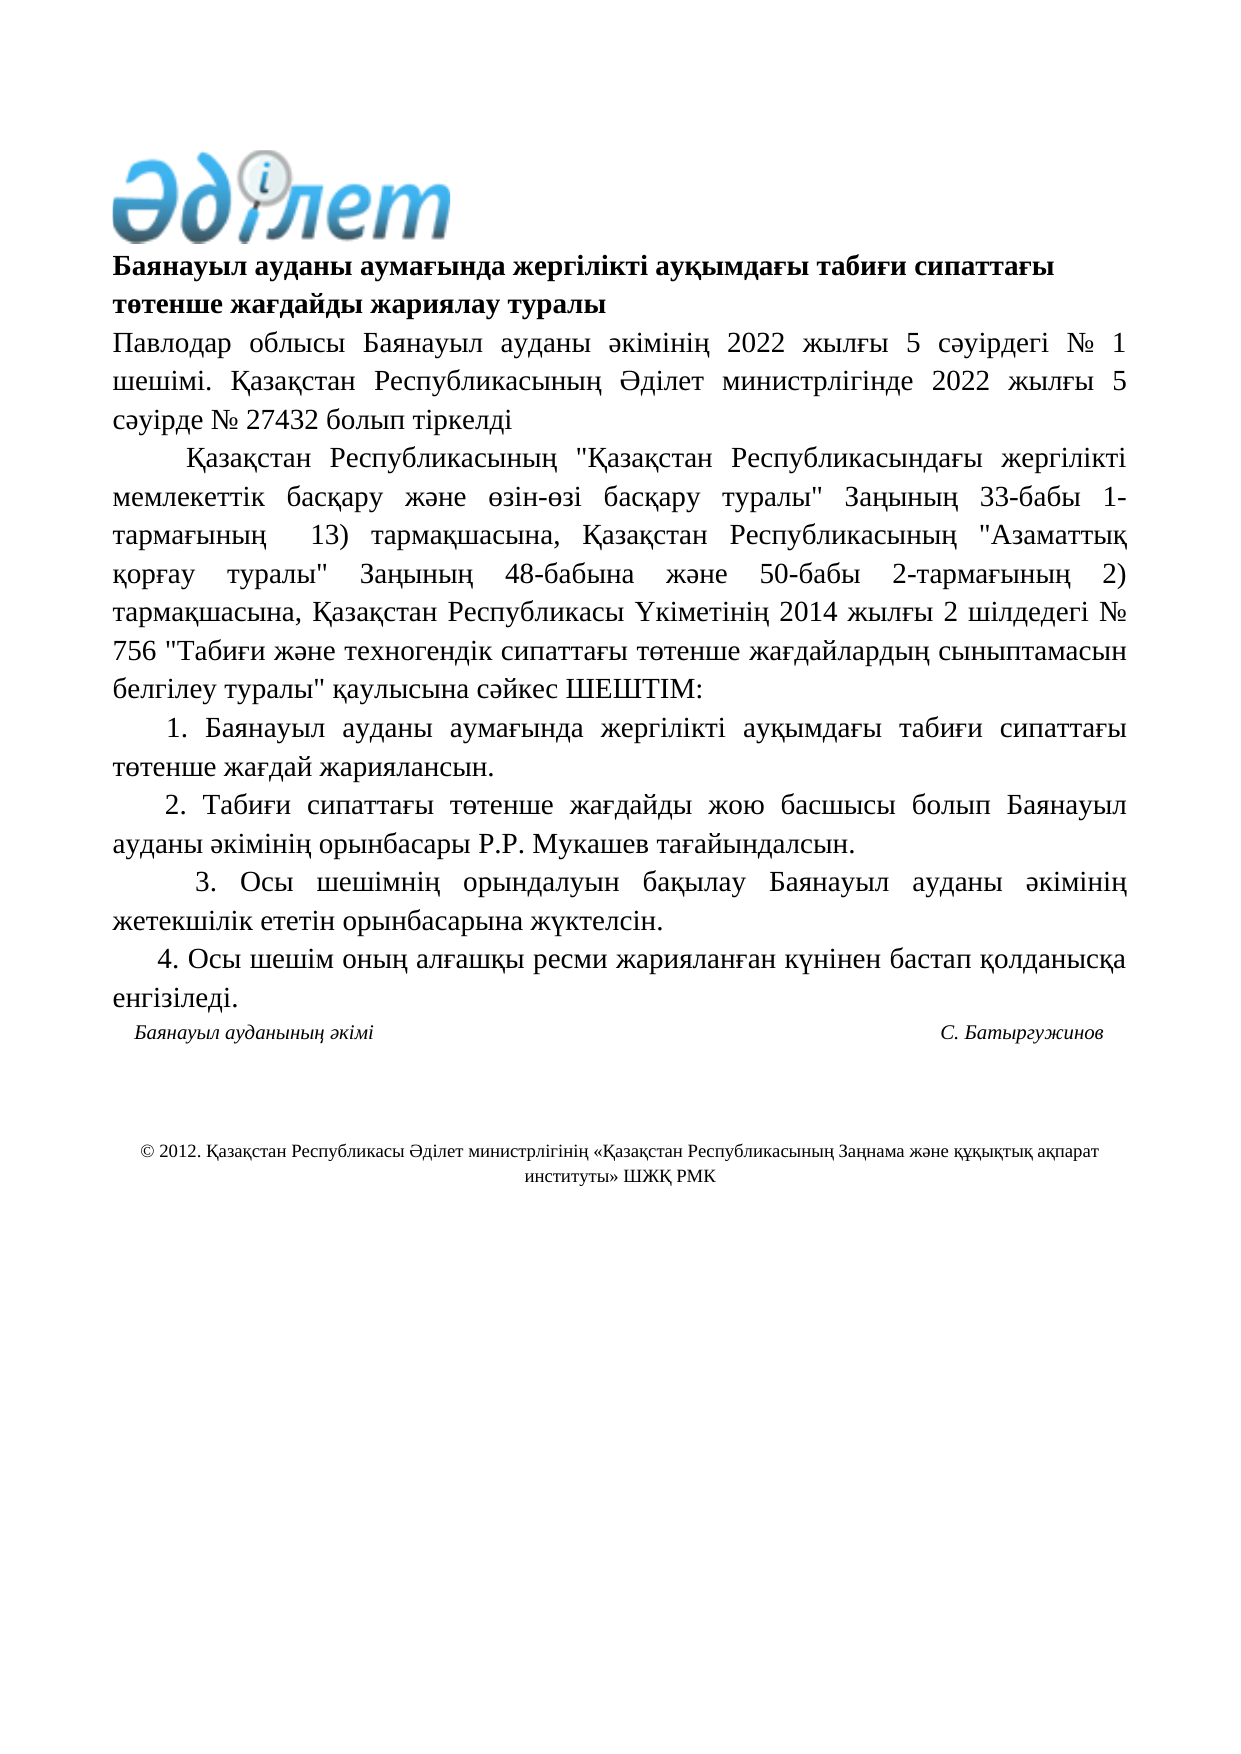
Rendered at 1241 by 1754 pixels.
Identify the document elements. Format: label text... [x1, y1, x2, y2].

picture [112, 150, 451, 244]
table_header Баянауыл ауданының әкімі [101, 1019, 939, 1049]
text Павлодар облысы Баянауыл ауданы әкімінің 2022 жылғы 5 сәуірдегі № 1 шешімі. Қазақстан Республикасының Әділет министрлігінде 2022 жылғы 5 сәуірде № 27432 болып тіркелді [112, 325, 1128, 435]
text 2. Табиғи сипаттағы төтенше жағдайды жою басшысы болып Баянауыл ауданы әкімінің орынбасары Р.Р. Мукашев тағайындалсын. [112, 787, 1128, 859]
text © 2012. Қазақстан Республикасы Әділет министрлігінің «Қазақстан Республикасының Заңнама және құқықтық ақпарат институты» ШЖҚ РМК [112, 1140, 1128, 1186]
table_header С. Батыргужинов [939, 1019, 1240, 1049]
text 4. Осы шешім оның алғашқы ресми жарияланған күнінен бастап қолданысқа енгізіледі. [112, 941, 1128, 1013]
text Қазақстан Республикасының "Қазақстан Республикасындағы жергілікті мемлекеттік басқару және өзін-өзі басқару туралы" Заңының 33-бабы 1-тармағының 13) тармақшасына, Қазақстан Республикасының "Азаматтық қорғау туралы" Заңының 48-бабына және 50-бабы 2-тармағының 2) тармақшасына, Қазақстан Республикасы Үкіметінің 2014 жылғы 2 шілдедегі № 756 "Табиғи және техногендік сипаттағы төтенше жағдайлардың сыныптамасын белгілеу туралы" қаулысына сәйкес ШЕШТІМ: [112, 440, 1128, 705]
text Баянауыл ауданы аумағында жергілікті ауқымдағы табиғи сипаттағы төтенше жағдайды жариялау туралы [112, 248, 1128, 320]
text 1. Баянауыл ауданы аумағында жергілікті ауқымдағы табиғи сипаттағы төтенше жағдай жариялансын. [112, 710, 1128, 782]
text 3. Осы шешімнің орындалуын бақылау Баянауыл ауданы әкімінің жетекшілік ететін орынбасарына жүктелсін. [112, 864, 1128, 936]
